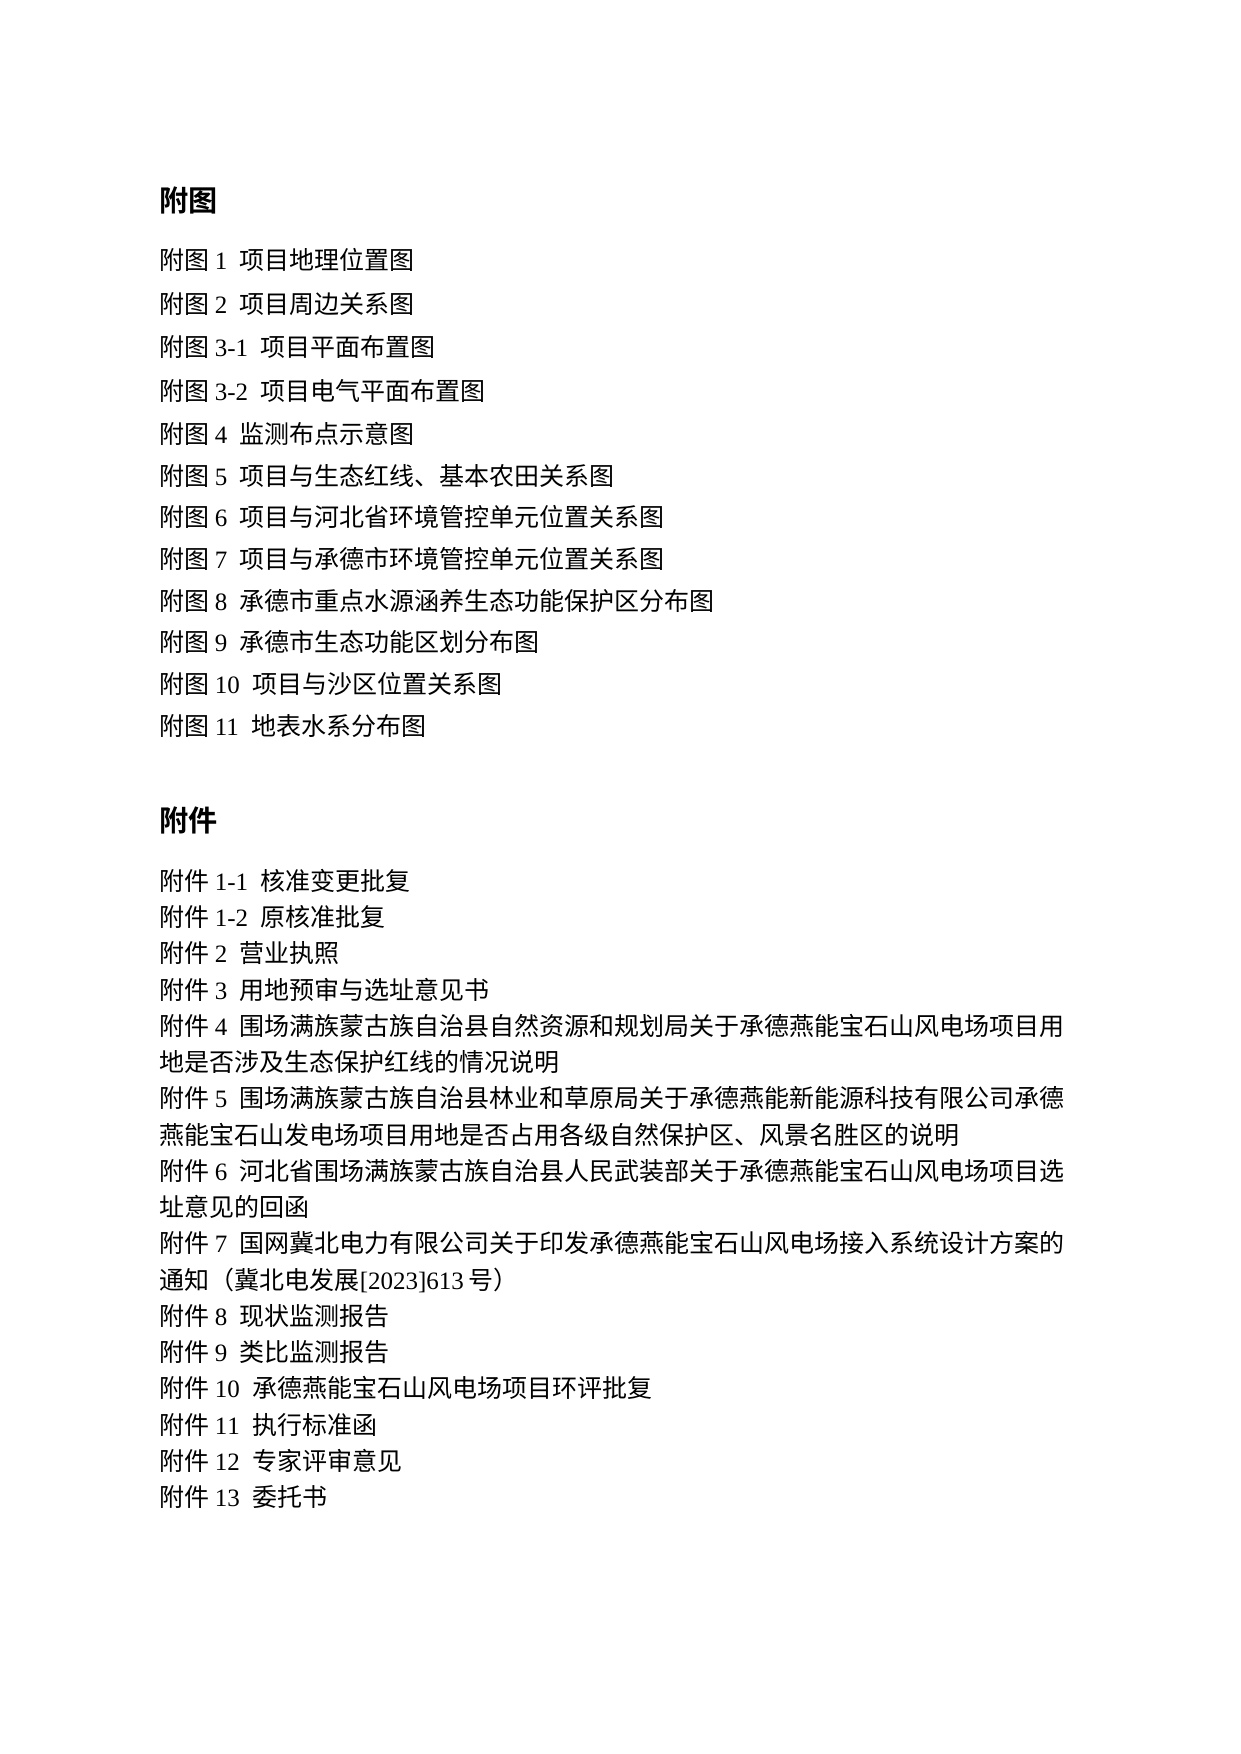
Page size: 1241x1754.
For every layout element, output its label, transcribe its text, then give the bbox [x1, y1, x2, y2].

text 附件1-1 核准变更批复 [159, 861, 1081, 898]
text 附件 [159, 798, 1069, 840]
text 附件2 营业执照 [159, 934, 1081, 970]
text 附件6 河北省围场满族蒙古族自治县人民武装部关于承德燕能宝石山风电场项目选址意见的回函 [159, 1151, 1081, 1224]
text 附件4 围场满族蒙古族自治县自然资源和规划局关于承德燕能宝石山风电场项目用地是否涉及生态保护红线的情况说明 [159, 1006, 1081, 1079]
text 附件10 承德燕能宝石山风电场项目环评批复 [159, 1369, 1081, 1405]
text 附图2 项目周边关系图 [159, 284, 1081, 320]
text 附图6 项目与河北省环境管控单元位置关系图 [159, 498, 1081, 534]
text 附件5 围场满族蒙古族自治县林业和草原局关于承德燕能新能源科技有限公司承德燕能宝石山发电场项目用地是否占用各级自然保护区、风景名胜区的说明 [159, 1079, 1081, 1151]
text 附图5 项目与生态红线、基本农田关系图 [159, 456, 1081, 492]
text 附件1-2 原核准批复 [159, 898, 1081, 934]
text 附图 [159, 177, 1069, 219]
text 附件7 国网冀北电力有限公司关于印发承德燕能宝石山风电场接入系统设计方案的通知（冀北电发展[2023]613号） [159, 1224, 1081, 1296]
text 附图7 项目与承德市环境管控单元位置关系图 [159, 539, 1081, 576]
text 附图4 监测布点示意图 [159, 414, 1081, 451]
text 附图10 项目与沙区位置关系图 [159, 664, 1081, 701]
text 附件9 类比监测报告 [159, 1333, 1081, 1369]
text 附图3-2 项目电气平面布置图 [159, 371, 1081, 407]
text 附件8 现状监测报告 [159, 1296, 1081, 1333]
text 附图9 承德市生态功能区划分布图 [159, 623, 1081, 659]
text 附件13 委托书 [159, 1478, 1081, 1514]
text 附图11 地表水系分布图 [159, 706, 1081, 742]
text 附件12 专家评审意见 [159, 1441, 1081, 1478]
text 附图3-1 项目平面布置图 [159, 327, 1081, 364]
text 附图8 承德市重点水源涵养生态功能保护区分布图 [159, 581, 1081, 617]
text 附件11 执行标准函 [159, 1405, 1081, 1441]
text 附件3 用地预审与选址意见书 [159, 970, 1081, 1006]
text 附图1 项目地理位置图 [159, 241, 1081, 277]
